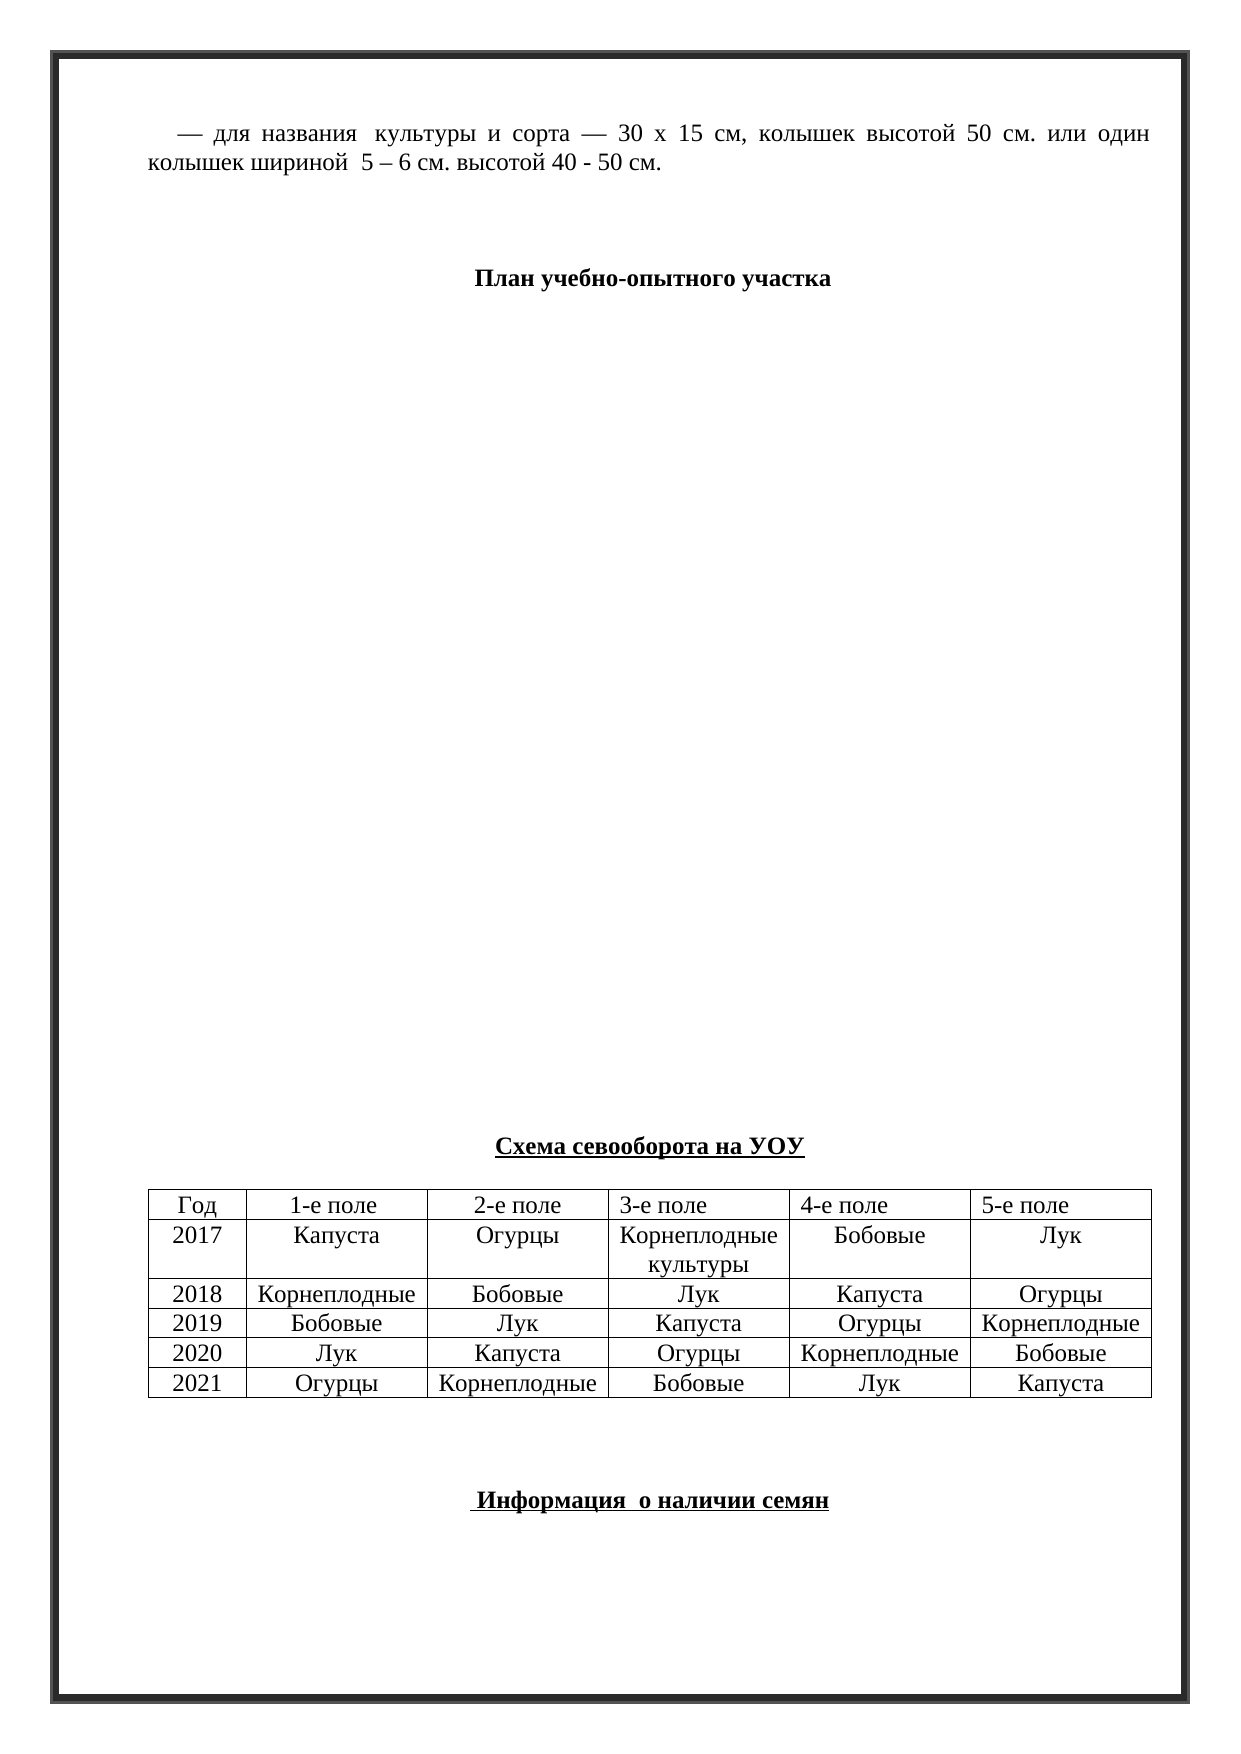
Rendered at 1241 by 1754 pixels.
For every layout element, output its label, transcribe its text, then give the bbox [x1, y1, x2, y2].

table_cell Огурцы [247, 1368, 427, 1397]
table_cell Огурцы [790, 1309, 970, 1337]
table_cell Корнеплодные [247, 1279, 427, 1307]
text Схема севооборота на УОУ [148, 1131, 1152, 1160]
table_cell Корнеплодные [971, 1309, 1151, 1337]
text Информация о наличии семян [148, 1485, 1152, 1514]
table_cell Бобовые [428, 1279, 608, 1307]
table_cell 2019 [149, 1309, 246, 1337]
table_cell Капуста [971, 1368, 1151, 1397]
table_cell Бобовые [790, 1220, 970, 1278]
table_cell 2018 [149, 1279, 246, 1307]
table_cell Корнеплодные культуры [609, 1220, 789, 1278]
table_cell Лук [428, 1309, 608, 1337]
table_cell Капуста [428, 1338, 608, 1367]
table_cell Лук [247, 1338, 427, 1367]
table_header 4-е поле [790, 1190, 970, 1219]
table_cell Капуста [790, 1279, 970, 1307]
table_cell Лук [790, 1368, 970, 1397]
table_cell 2020 [149, 1338, 246, 1367]
table_cell Огурцы [609, 1338, 789, 1367]
table_cell Бобовые [971, 1338, 1151, 1367]
table_cell Корнеплодные [790, 1338, 970, 1367]
table_cell Огурцы [971, 1279, 1151, 1307]
table_cell 2021 [149, 1368, 246, 1397]
table_header 3-е поле [609, 1190, 789, 1219]
table_cell 2017 [149, 1220, 246, 1278]
text План учебно-опытного участка [148, 263, 1152, 291]
table_header 1-е поле [247, 1190, 427, 1219]
table_cell Огурцы [428, 1220, 608, 1278]
table_cell Капуста [609, 1309, 789, 1337]
table_cell Лук [609, 1279, 789, 1307]
table_header 2-е поле [428, 1190, 608, 1219]
table_header 5-е поле [971, 1190, 1151, 1219]
table_header Год [149, 1190, 246, 1219]
table_cell Бобовые [609, 1368, 789, 1397]
table_cell Корнеплодные [428, 1368, 608, 1397]
table_cell Бобовые [247, 1309, 427, 1337]
text — для названия культуры и сорта — 30 х 15 см, колышек высотой 50 см. или один колышек шириной 5 – 6 см. высотой 40 - 50 см. [148, 118, 1152, 176]
table_cell Лук [971, 1220, 1151, 1278]
table_cell Капуста [247, 1220, 427, 1278]
